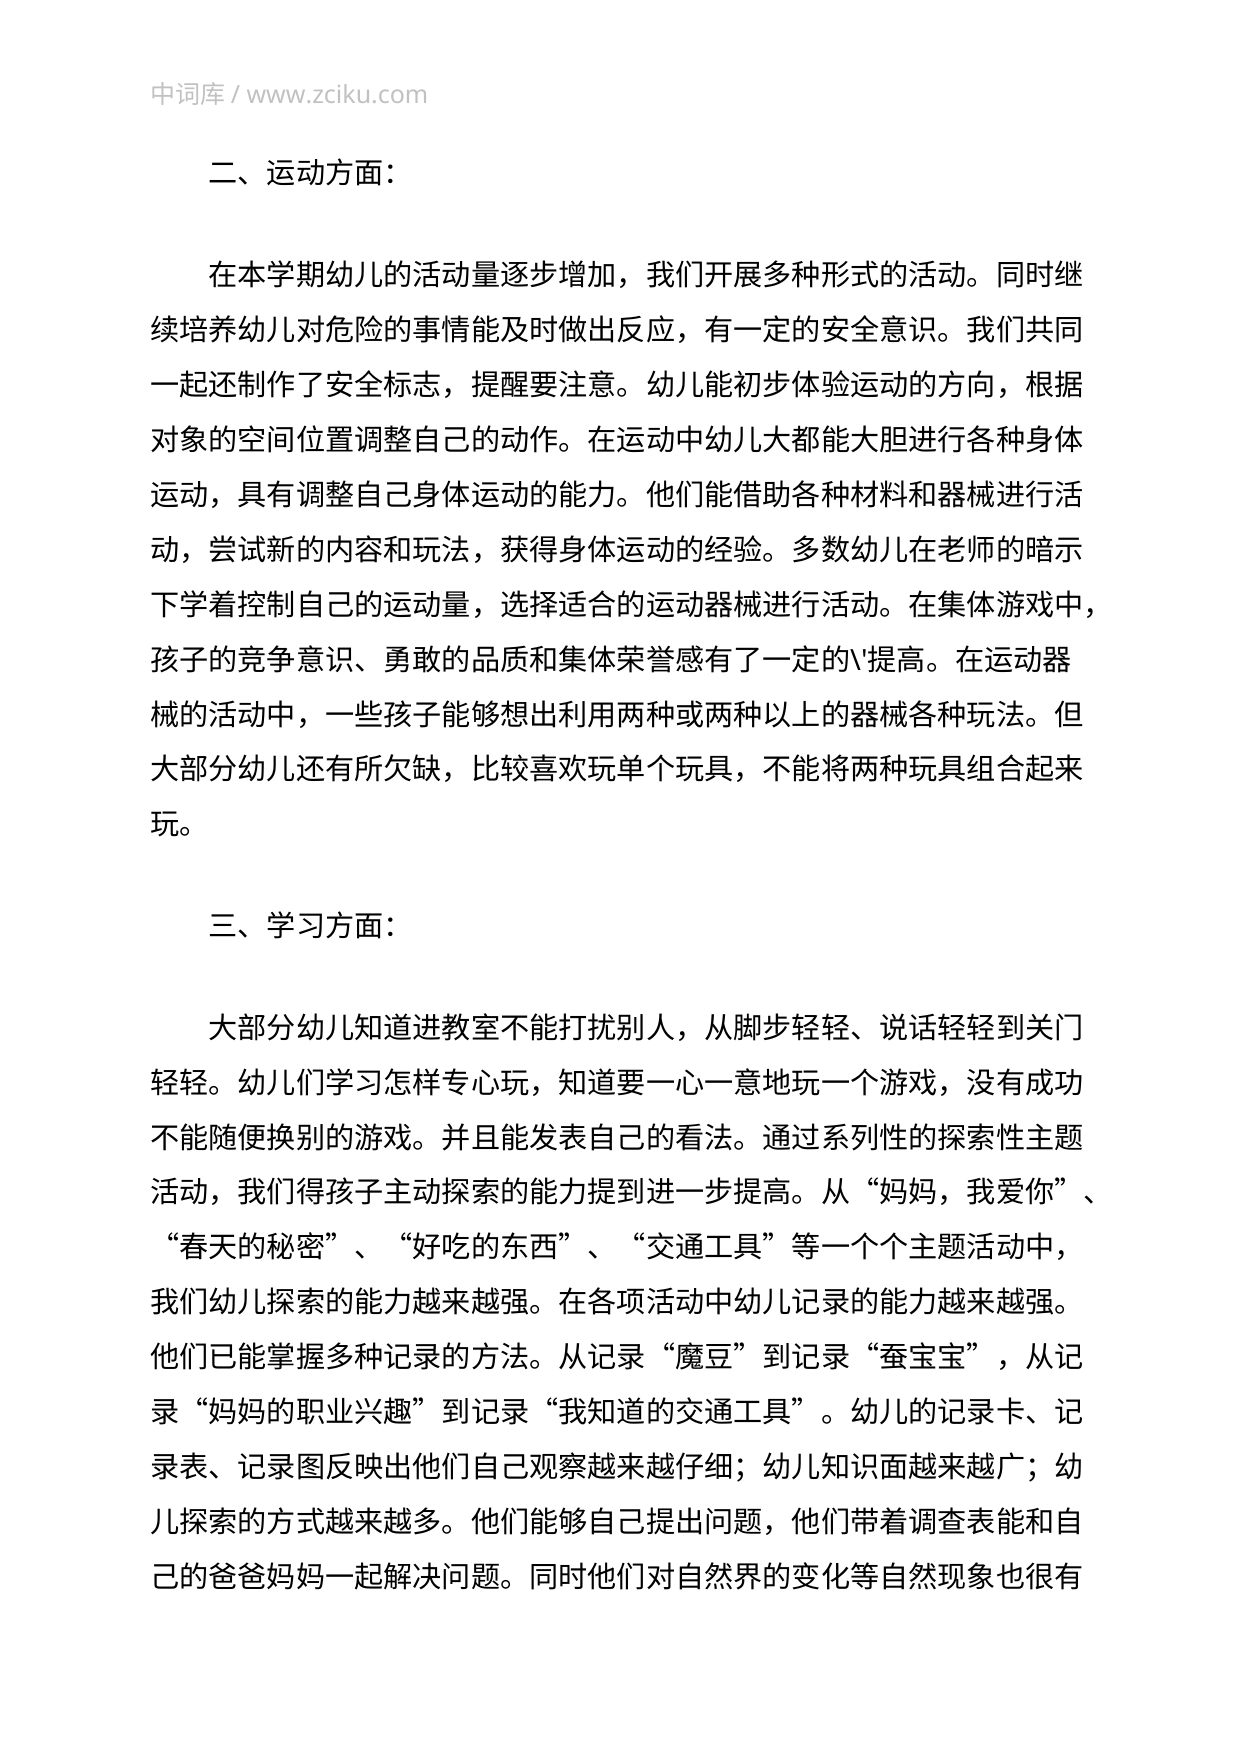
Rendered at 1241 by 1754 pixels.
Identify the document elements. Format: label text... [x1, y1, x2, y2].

text 在本学期幼儿的活动量逐步增加，我们开展多种形式的活动。同时继续培养幼儿对危险的事情能及时做出反应，有一定的安全意识。我们共同一起还制作了安全标志，提醒要注意。幼儿能初步体验运动的方向，根据对象的空间位置调整自己的动作。在运动中幼儿大都能大胆进行各种身体运动，具有调整自己身体运动的能力。他们能借助各种材料和器械进行活动，尝试新的内容和玩法，获得身体运动的经验。多数幼儿在老师的暗示下学着控制自己的运动量，选择适合的运动器械进行活动。在集体游戏中，孩子的竞争意识、勇敢的品质和集体荣誉感有了一定的\'提高。在运动器械的活动中，一些孩子能够想出利用两种或两种以上的器械各种玩法。但大部分幼儿还有所欠缺，比较喜欢玩单个玩具，不能将两种玩具组合起来玩。 [150, 252, 1090, 843]
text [150, 1004, 1090, 1596]
text 二、运动方面： [150, 150, 1090, 192]
text 三、学习方面： [150, 903, 1090, 945]
